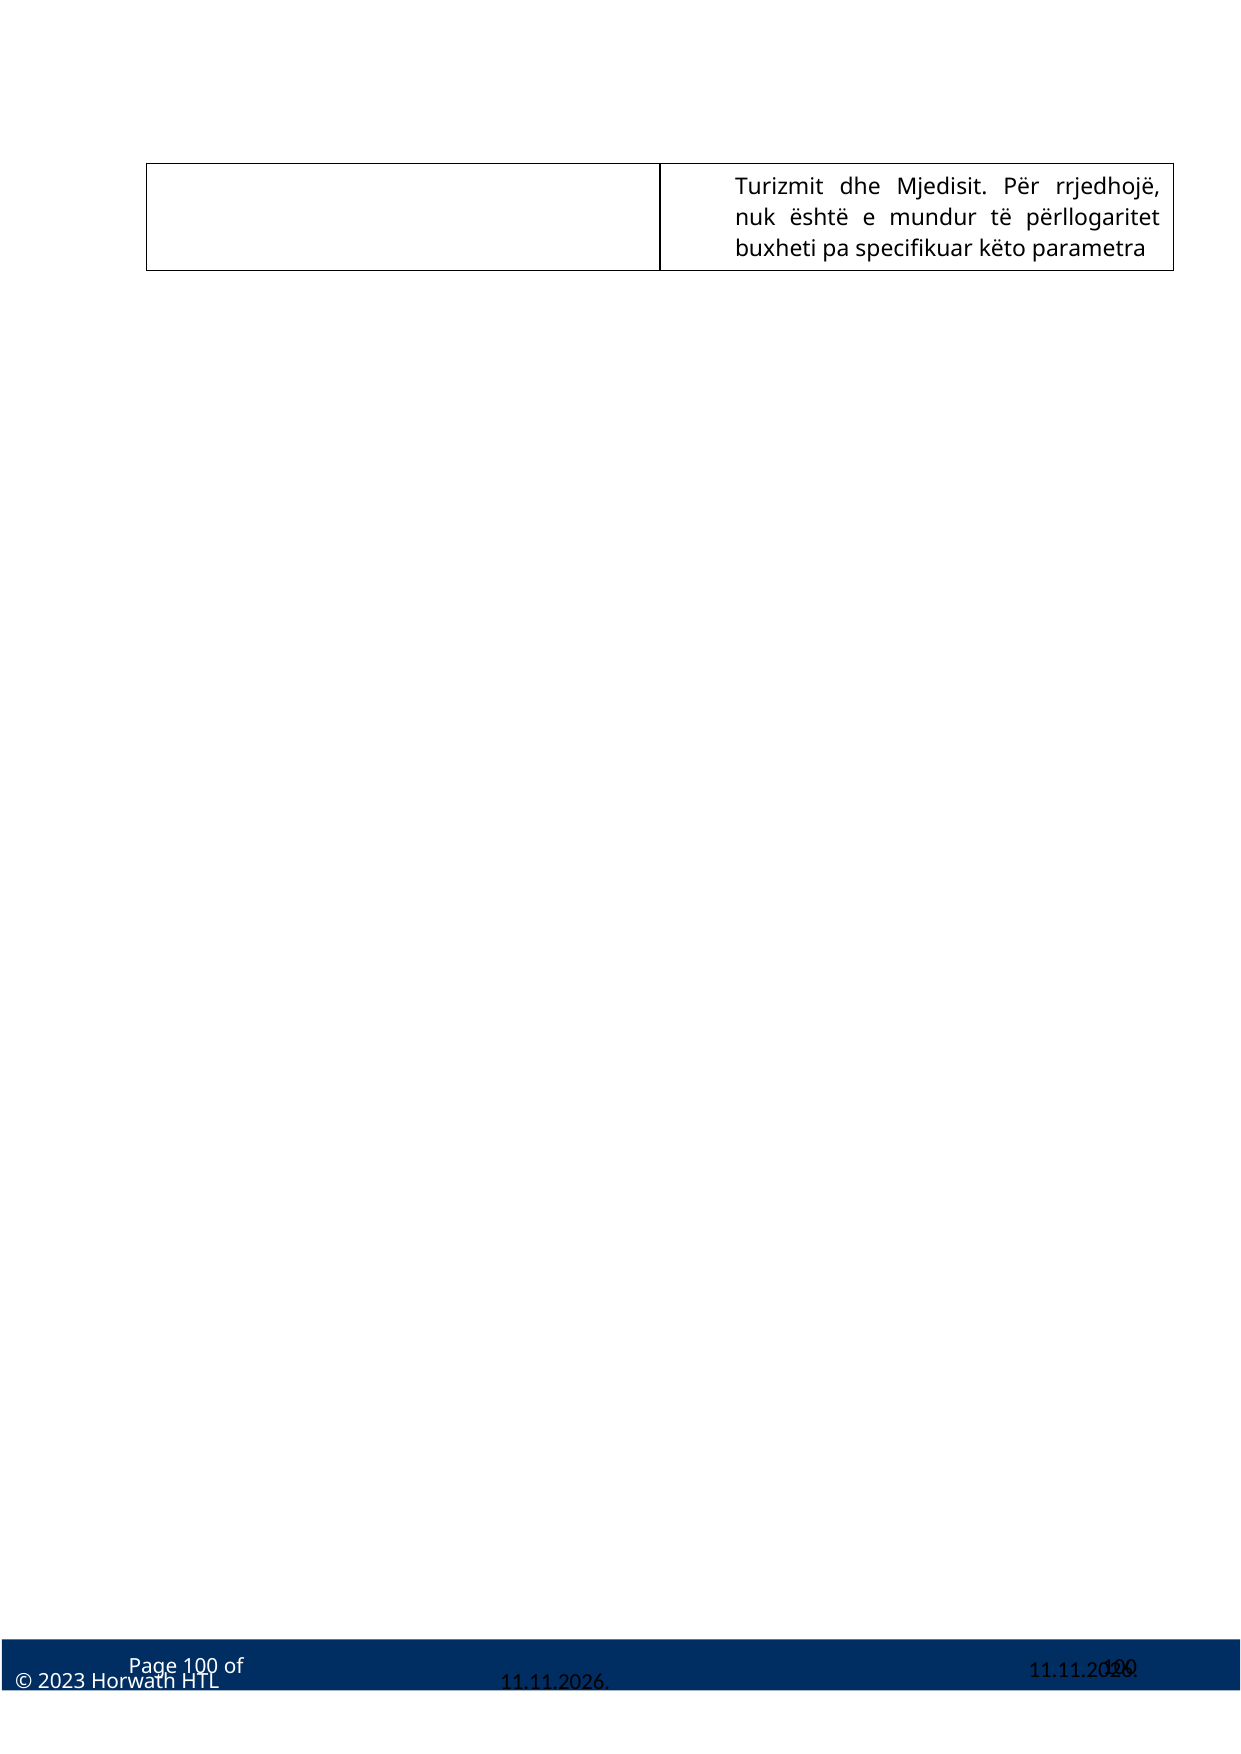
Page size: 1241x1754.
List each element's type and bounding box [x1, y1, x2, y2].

table_cell [147, 164, 659, 270]
table_cell [661, 164, 1173, 270]
